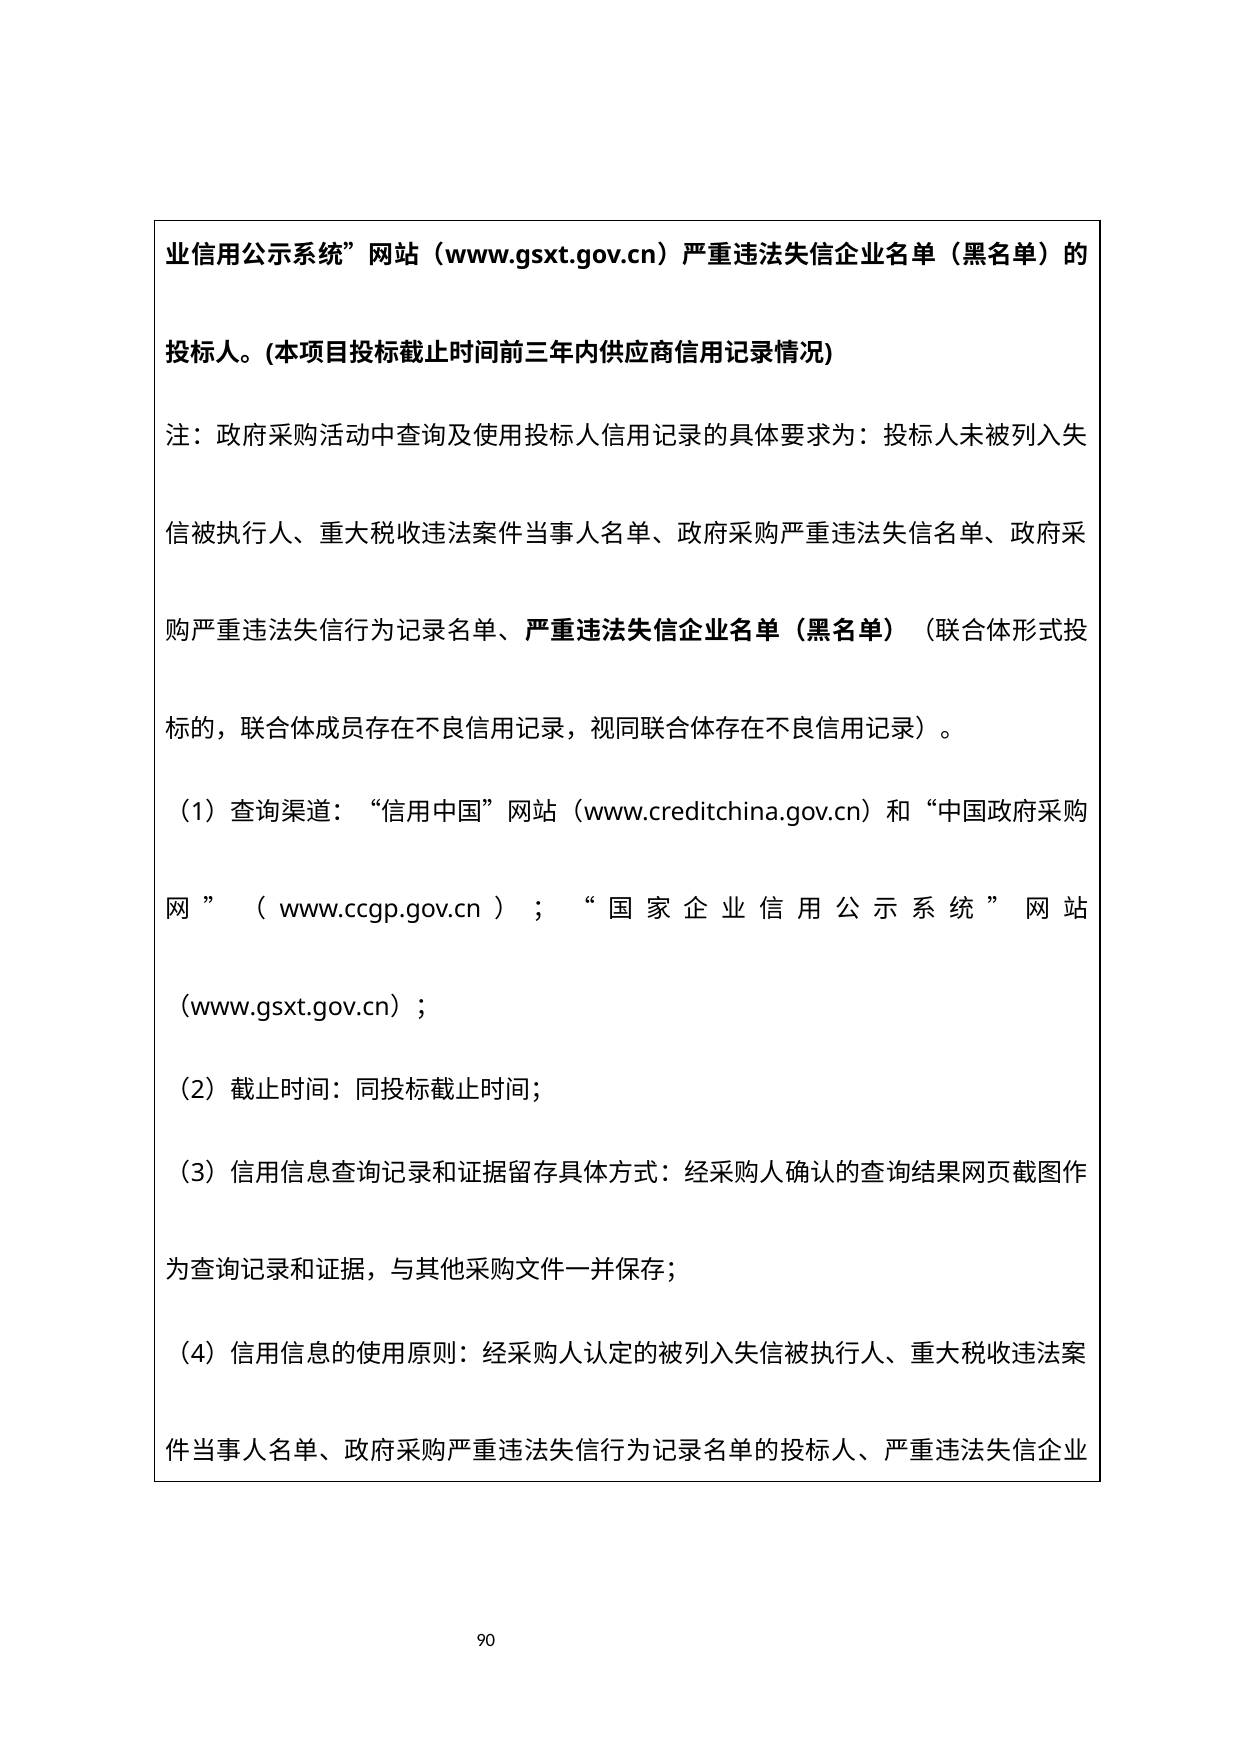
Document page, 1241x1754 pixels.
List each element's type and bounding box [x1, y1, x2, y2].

table_cell [155, 221, 1099, 1481]
